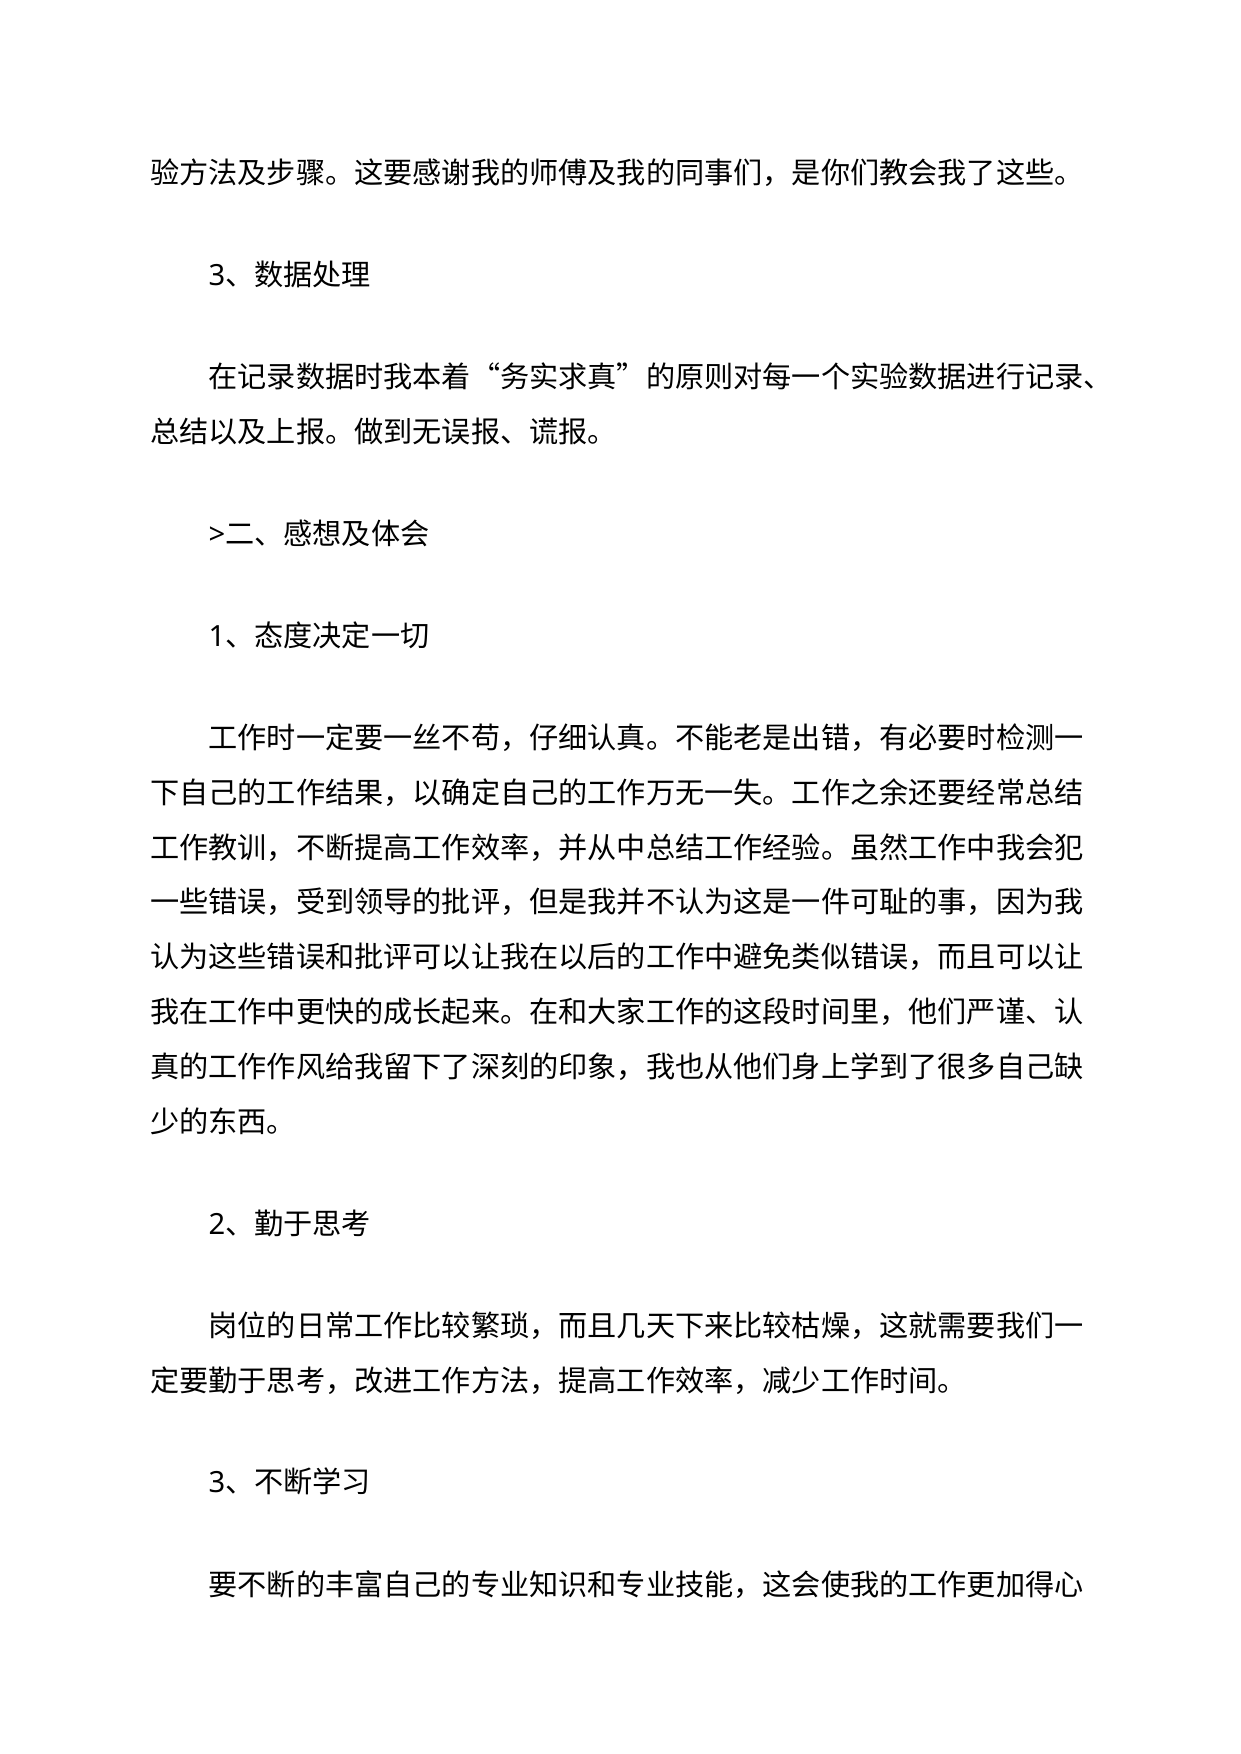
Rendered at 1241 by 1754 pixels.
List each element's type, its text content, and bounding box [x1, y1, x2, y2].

text 3、不断学习 [150, 1459, 1090, 1501]
text 在记录数据时我本着“务实求真”的原则对每一个实验数据进行记录、总结以及上报。做到无误报、谎报。 [150, 354, 1090, 451]
text 1、态度决定一切 [150, 612, 1090, 655]
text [150, 1561, 1090, 1603]
text 2、勤于思考 [150, 1200, 1090, 1243]
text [150, 150, 1090, 192]
text 工作时一定要一丝不苟，仔细认真。不能老是出错，有必要时检测一下自己的工作结果，以确定自己的工作万无一失。工作之余还要经常总结工作教训，不断提高工作效率，并从中总结工作经验。虽然工作中我会犯一些错误，受到领导的批评，但是我并不认为这是一件可耻的事，因为我认为这些错误和批评可以让我在以后的工作中避免类似错误，而且可以让我在工作中更快的成长起来。在和大家工作的这段时间里，他们严谨、认真的工作作风给我留下了深刻的印象，我也从他们身上学到了很多自己缺少的东西。 [150, 714, 1090, 1141]
text >二、感想及体会 [150, 510, 1090, 553]
text 3、数据处理 [150, 252, 1090, 294]
text 岗位的日常工作比较繁琐，而且几天下来比较枯燥，这就需要我们一定要勤于思考，改进工作方法，提高工作效率，减少工作时间。 [150, 1302, 1090, 1399]
